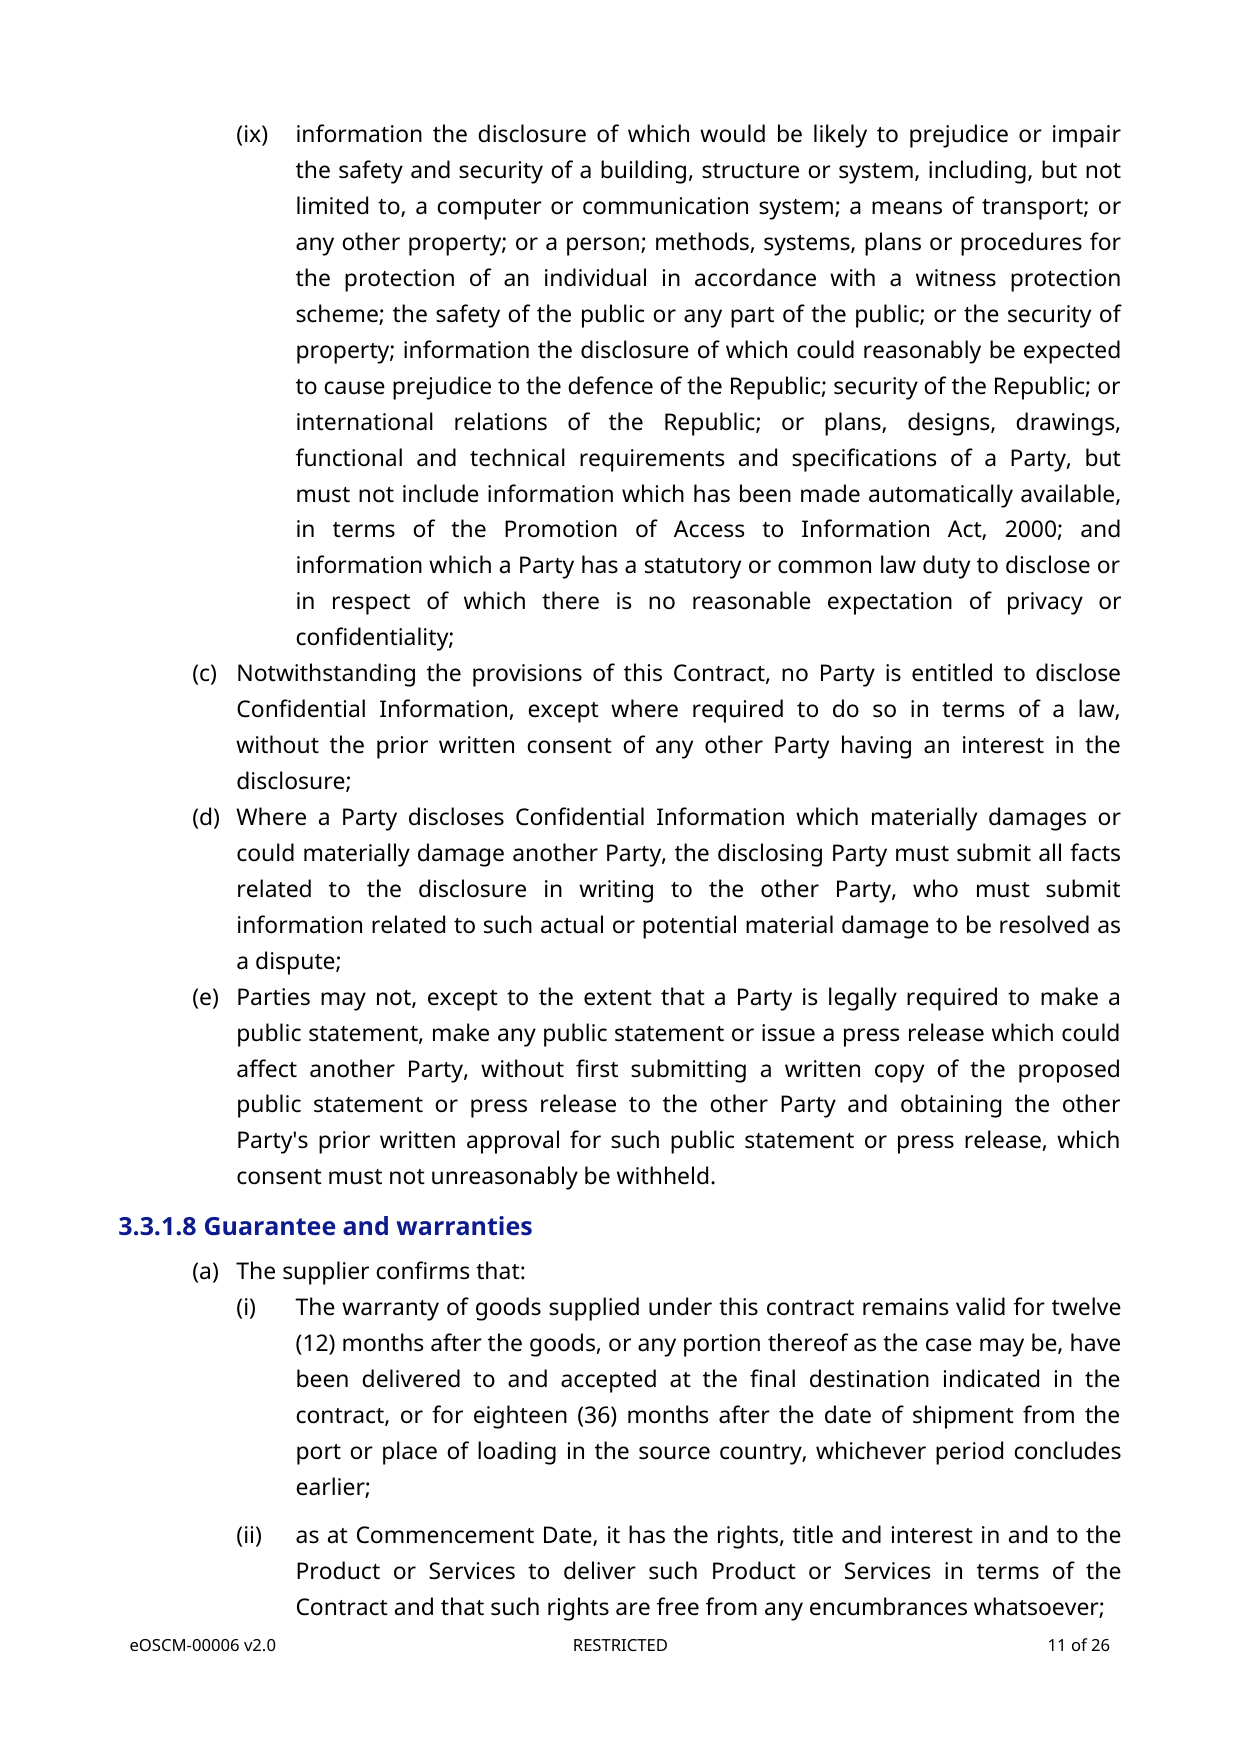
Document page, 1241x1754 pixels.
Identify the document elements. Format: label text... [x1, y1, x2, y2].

list as at Commencement Date, it has the rights, title and interest in and to the Product or Services to deliver such Product or Services in terms of the Contract and that such rights are free from any encumbrances whatsoever; [236, 1519, 1122, 1622]
list Parties may not, except to the extent that a Party is legally required to make a public statement, make any public statement or issue a press release which could affect another Party, without first submitting a written copy of the proposed public statement or press release to the other Party and obtaining the other Party's prior written approval for such public statement or press release, which consent must not unreasonably be withheld. [192, 981, 1122, 1192]
list The warranty of goods supplied under this contract remains valid for twelve (12) months after the goods, or any portion thereof as the case may be, have been delivered to and accepted at the final destination indicated in the contract, or for eighteen (36) months after the date of shipment from the port or place of loading in the source country, whichever period concludes earlier; [236, 1291, 1122, 1502]
list The supplier confirms that: [192, 1255, 1122, 1287]
subtitle Guarantee and warranties [118, 1209, 1122, 1243]
list Notwithstanding the provisions of this Contract, no Party is entitled to disclose Confidential Information, except where required to do so in terms of a law, without the prior written consent of any other Party having an interest in the disclosure; [192, 657, 1122, 796]
list information the disclosure of which would be likely to prejudice or impair the safety and security of a building, structure or system, including, but not limited to, a computer or communication system; a means of transport; or any other property; or a person; methods, systems, plans or procedures for the protection of an individual in accordance with a witness protection scheme; the safety of the public or any part of the public; or the security of property; information the disclosure of which could reasonably be expected to cause prejudice to the defence of the Republic; security of the Republic; or international relations of the Republic; or plans, designs, drawings, functional and technical requirements and specifications of a Party, but must not include information which has been made automatically available, in terms of the Promotion of Access to Information Act, 2000; and information which a Party has a statutory or common law duty to disclose or in respect of which there is no reasonable expectation of privacy or confidentiality; [236, 118, 1122, 652]
list Where a Party discloses Confidential Information which materially damages or could materially damage another Party, the disclosing Party must submit all facts related to the disclosure in writing to the other Party, who must submit information related to such actual or potential material damage to be resolved as a dispute; [192, 801, 1122, 976]
